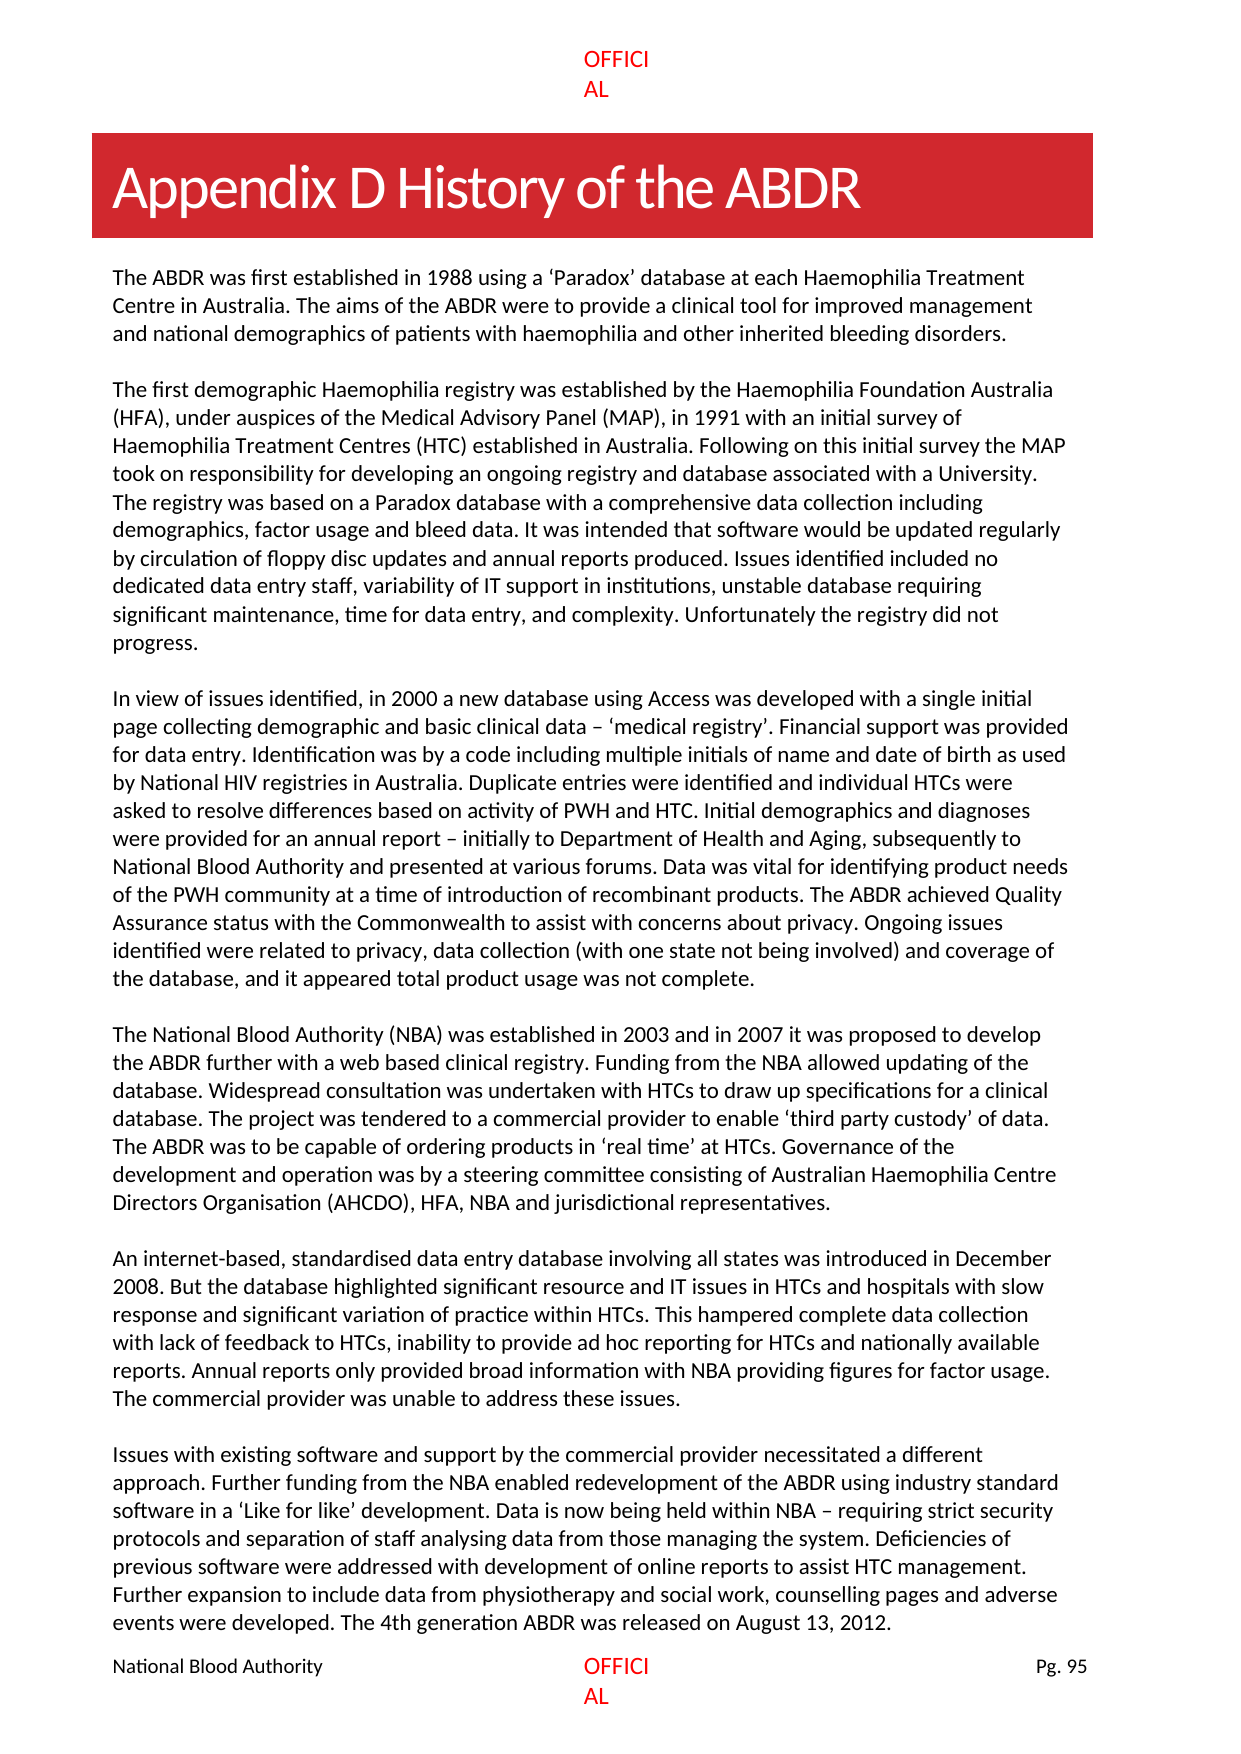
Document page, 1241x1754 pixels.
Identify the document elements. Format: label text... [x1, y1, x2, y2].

text The first demographic Haemophilia registry was established by the Haemophilia Foundation Australia (HFA), under auspices of the Medical Advisory Panel (MAP), in 1991 with an initial survey of Haemophilia Treatment Centres (HTC) established in Australia. Following on this initial survey the MAP took on responsibility for developing an ongoing registry and database associated with a University. The registry was based on a Paradox database with a comprehensive data collection including demographics, factor usage and bleed data. It was intended that software would be updated regularly by circulation of floppy disc updates and annual reports produced. Issues identified included no dedicated data entry staff, variability of IT support in institutions, unstable database requiring significant maintenance, time for data entry, and complexity. Unfortunately the registry did not progress. [112, 376, 1073, 656]
text The ABDR was first established in 1988 using a ‘Paradox’ database at each Haemophilia Treatment Centre in Australia. The aims of the ABDR were to provide a clinical tool for improved management and national demographics of patients with haemophilia and other inherited bleeding disorders. [112, 263, 1073, 347]
text In view of issues identified, in 2000 a new database using Access was developed with a single initial page collecting demographic and basic clinical data – ‘medical registry’. Financial support was provided for data entry. Identification was by a code including multiple initials of name and date of birth as used by National HIV registries in Australia. Duplicate entries were identified and individual HTCs were asked to resolve differences based on activity of PWH and HTC. Initial demographics and diagnoses were provided for an annual report – initially to Department of Health and Aging, subsequently to National Blood Authority and presented at various forums. Data was vital for identifying product needs of the PWH community at a time of introduction of recombinant products. The ABDR achieved Quality Assurance status with the Commonwealth to assist with concerns about privacy. Ongoing issues identified were related to privacy, data collection (with one state not being involved) and coverage of the database, and it appeared total product usage was not complete. [112, 684, 1073, 992]
text An internet-based, standardised data entry database involving all states was introduced in December 2008. But the database highlighted significant resource and IT issues in HTCs and hospitals with slow response and significant variation of practice within HTCs. This hampered complete data collection with lack of feedback to HTCs, inability to provide ad hoc reporting for HTCs and nationally available reports. Annual reports only provided broad information with NBA providing figures for factor usage. The commercial provider was unable to address these issues. [112, 1244, 1073, 1412]
text The National Blood Authority (NBA) was established in 2003 and in 2007 it was proposed to develop the ABDR further with a web based clinical registry. Funding from the NBA allowed updating of the database. Widespread consultation was undertaken with HTCs to draw up specifications for a clinical database. The project was tendered to a commercial provider to enable ‘third party custody’ of data. The ABDR was to be capable of ordering products in ‘real time’ at HTCs. Governance of the development and operation was by a steering committee consisting of Australian Haemophilia Centre Directors Organisation (AHCDO), HFA, NBA and jurisdictional representatives. [112, 1020, 1073, 1216]
text Issues with existing software and support by the commercial provider necessitated a different approach. Further funding from the NBA enabled redevelopment of the ABDR using industry standard software in a ‘Like for like’ development. Data is now being held within NBA – requiring strict security protocols and separation of staff analysing data from those managing the system. Deficiencies of previous software were addressed with development of online reports to assist HTC management. Further expansion to include data from physiotherapy and social work, counselling pages and adverse events were developed. The 4th generation ABDR was released on August 13, 2012. [112, 1440, 1073, 1636]
subtitle Appendix D History of the ABDR [104, 145, 1080, 226]
